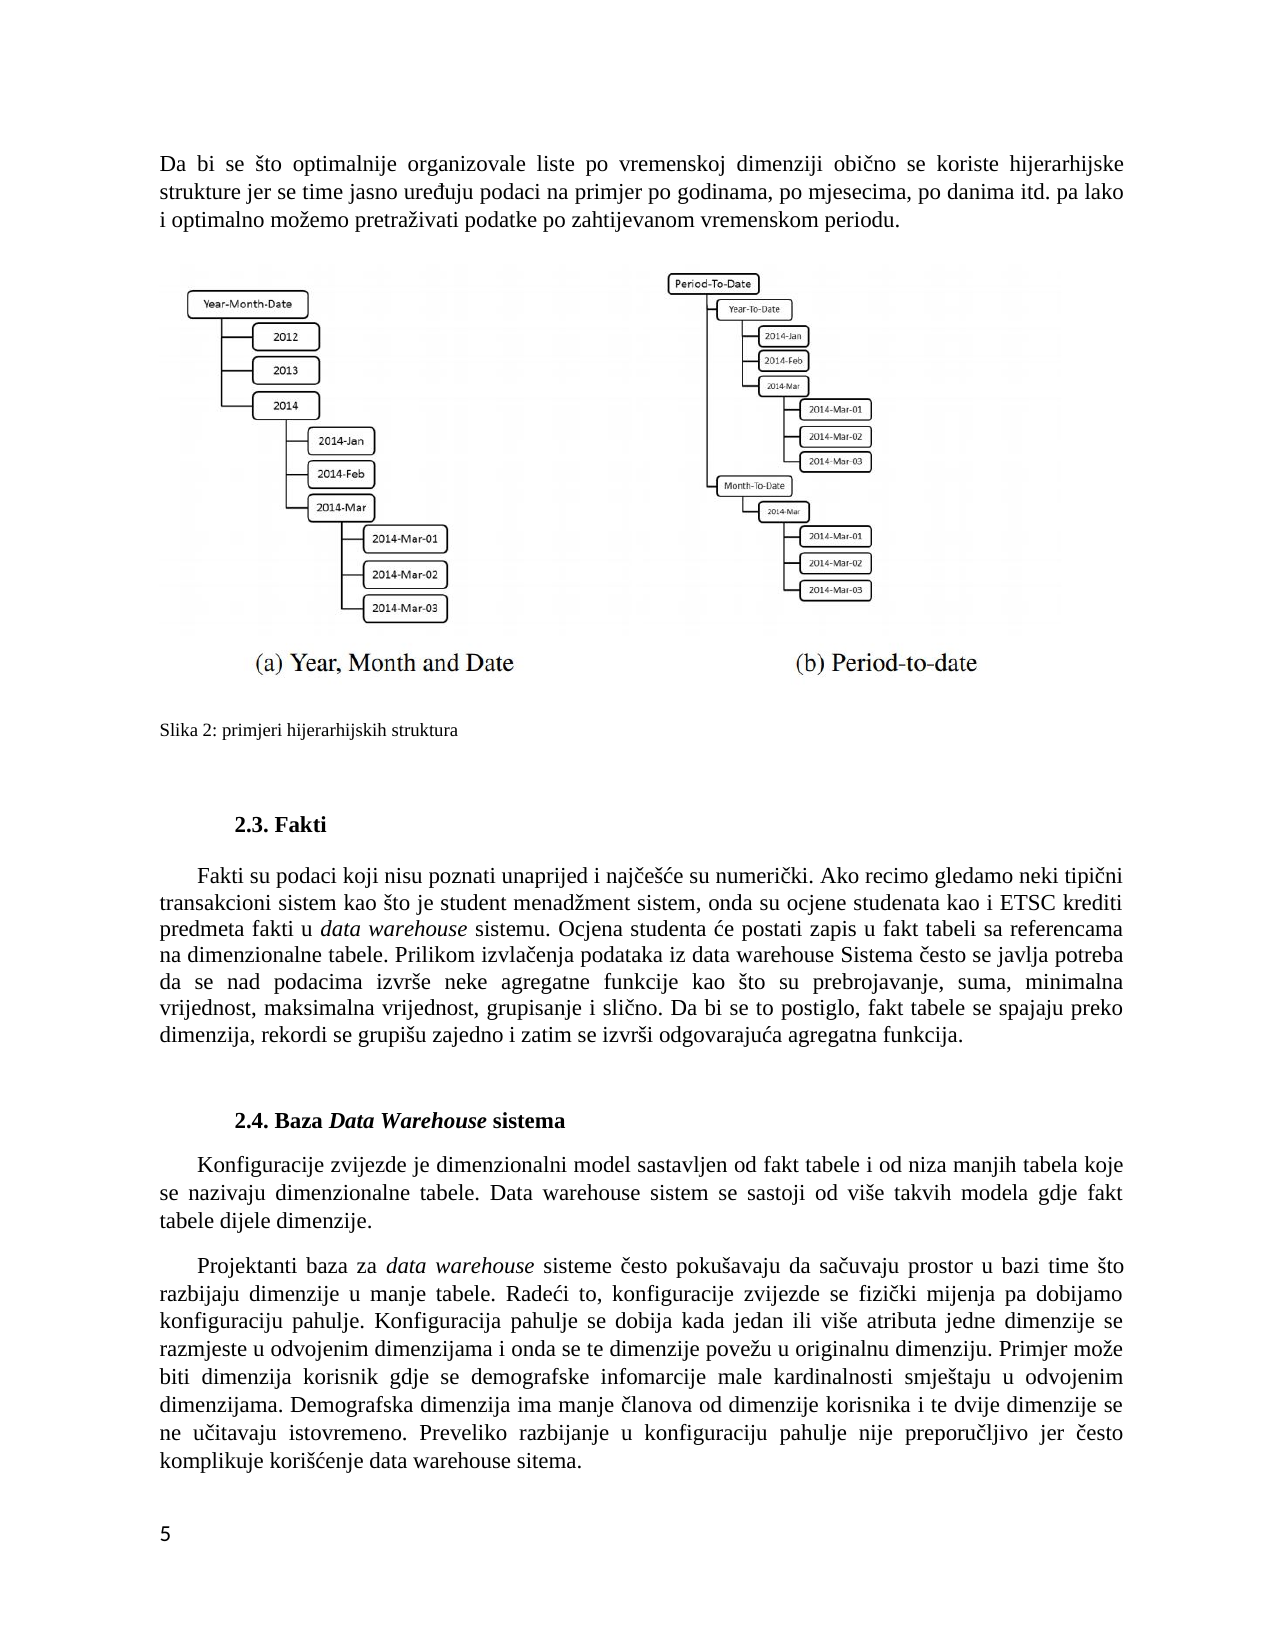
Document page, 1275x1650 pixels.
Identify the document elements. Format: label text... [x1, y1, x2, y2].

text Konfiguracije zvijezde je dimenzionalni model sastavljen od fakt tabele i od niza manjih tabela koje se nazivaju dimenzionalne tabele. Data warehouse sistem se sastoji od više takvih modela gdje fakt tabele dijele dimenzije. [159, 1151, 1125, 1233]
text Slika 2: primjeri hijerarhijskih struktura [159, 719, 1125, 740]
list 2.3. Fakti [234, 811, 1125, 837]
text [159, 150, 1125, 232]
picture [159, 250, 1062, 701]
text 2.4. Baza Data Warehouse sistema [159, 1107, 1125, 1133]
text Projektanti baza za data warehouse sisteme često pokušavaju da sačuvaju prostor u bazi time što razbijaju dimenzije u manje tabele. Radeći to, konfiguracije zvijezde se fizički mijenja pa dobijamo konfiguraciju pahulje. Konfiguracija pahulje se dobija kada jedan ili više atributa jedne dimenzije se razmjeste u odvojenim dimenzijama i onda se te dimenzije povežu u originalnu dimenziju. Primjer može biti dimenzija korisnik gdje se demografske infomarcije male kardinalnosti smještaju u odvojenim dimenzijama. Demografska dimenzija ima manje članova od dimenzije korisnika i te dvije dimenzije se ne učitavaju istovremeno. Preveliko razbijanje u konfiguraciju pahulje nije preporučljivo jer često komplikuje korišćenje data warehouse sitema. [159, 1252, 1125, 1473]
list Fakti su podaci koji nisu poznati unaprijed i najčešće su numerički. Ako recimo gledamo neki tipični transakcioni sistem kao što je student menadžment sistem, onda su ocjene studenata kao i ETSC krediti predmeta fakti u data warehouse sistemu. Ocjena studenta će postati zapis u fakt tabeli sa referencama na dimenzionalne tabele. Prilikom izvlačenja podataka iz data warehouse Sistema često se javlja potreba da se nad podacima izvrše neke agregatne funkcije kao što su prebrojavanje, suma, minimalna vrijednost, maksimalna vrijednost, grupisanje i slično. Da bi se to postiglo, fakt tabele se spajaju preko dimenzija, rekordi se grupišu zajedno i zatim se izvrši odgovarajuća agregatna funkcija. [159, 862, 1125, 1047]
